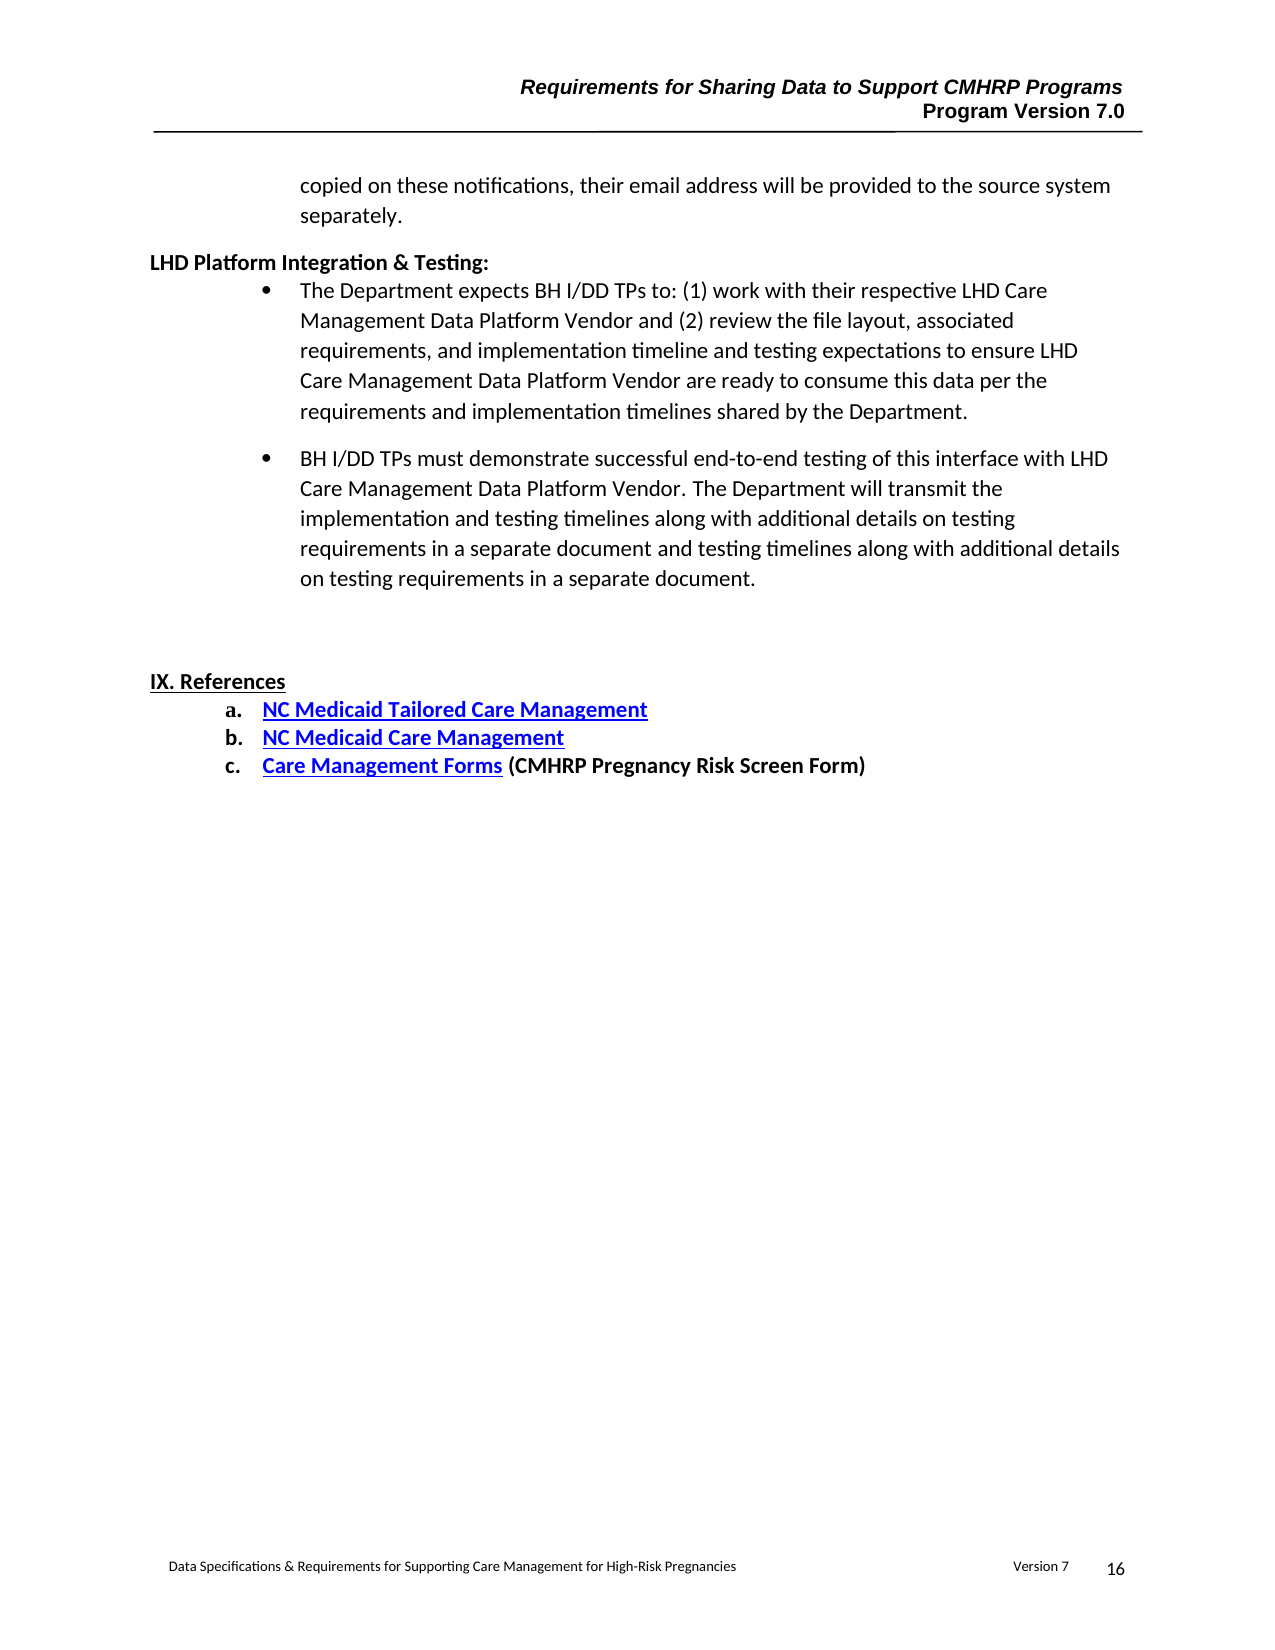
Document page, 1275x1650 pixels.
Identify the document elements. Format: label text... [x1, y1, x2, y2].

text LHD Platform Integration & Testing: [150, 248, 1125, 276]
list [262, 171, 1125, 229]
list The Department expects BH I/DD TPs to: (1) work with their respective LHD Care Management Data Platform Vendor and (2) review the file layout, associated requirements, and implementation timeline and testing expectations to ensure LHD Care Management Data Platform Vendor are ready to consume this data per the requirements and implementation timelines shared by the Department. [262, 276, 1125, 425]
list BH I/DD TPs must demonstrate successful end-to-end testing of this interface with LHD Care Management Data Platform Vendor. The Department will transmit the implementation and testing timelines along with additional details on testing requirements in a separate document and testing timelines along with additional details on testing requirements in a separate document. [262, 444, 1125, 592]
text IX. References [150, 667, 1125, 695]
list NC Medicaid Tailored Care Management [225, 695, 1125, 723]
list Care Management Forms (CMHRP Pregnancy Risk Screen Form) [225, 751, 1125, 779]
list NC Medicaid Care Management [225, 723, 1125, 751]
